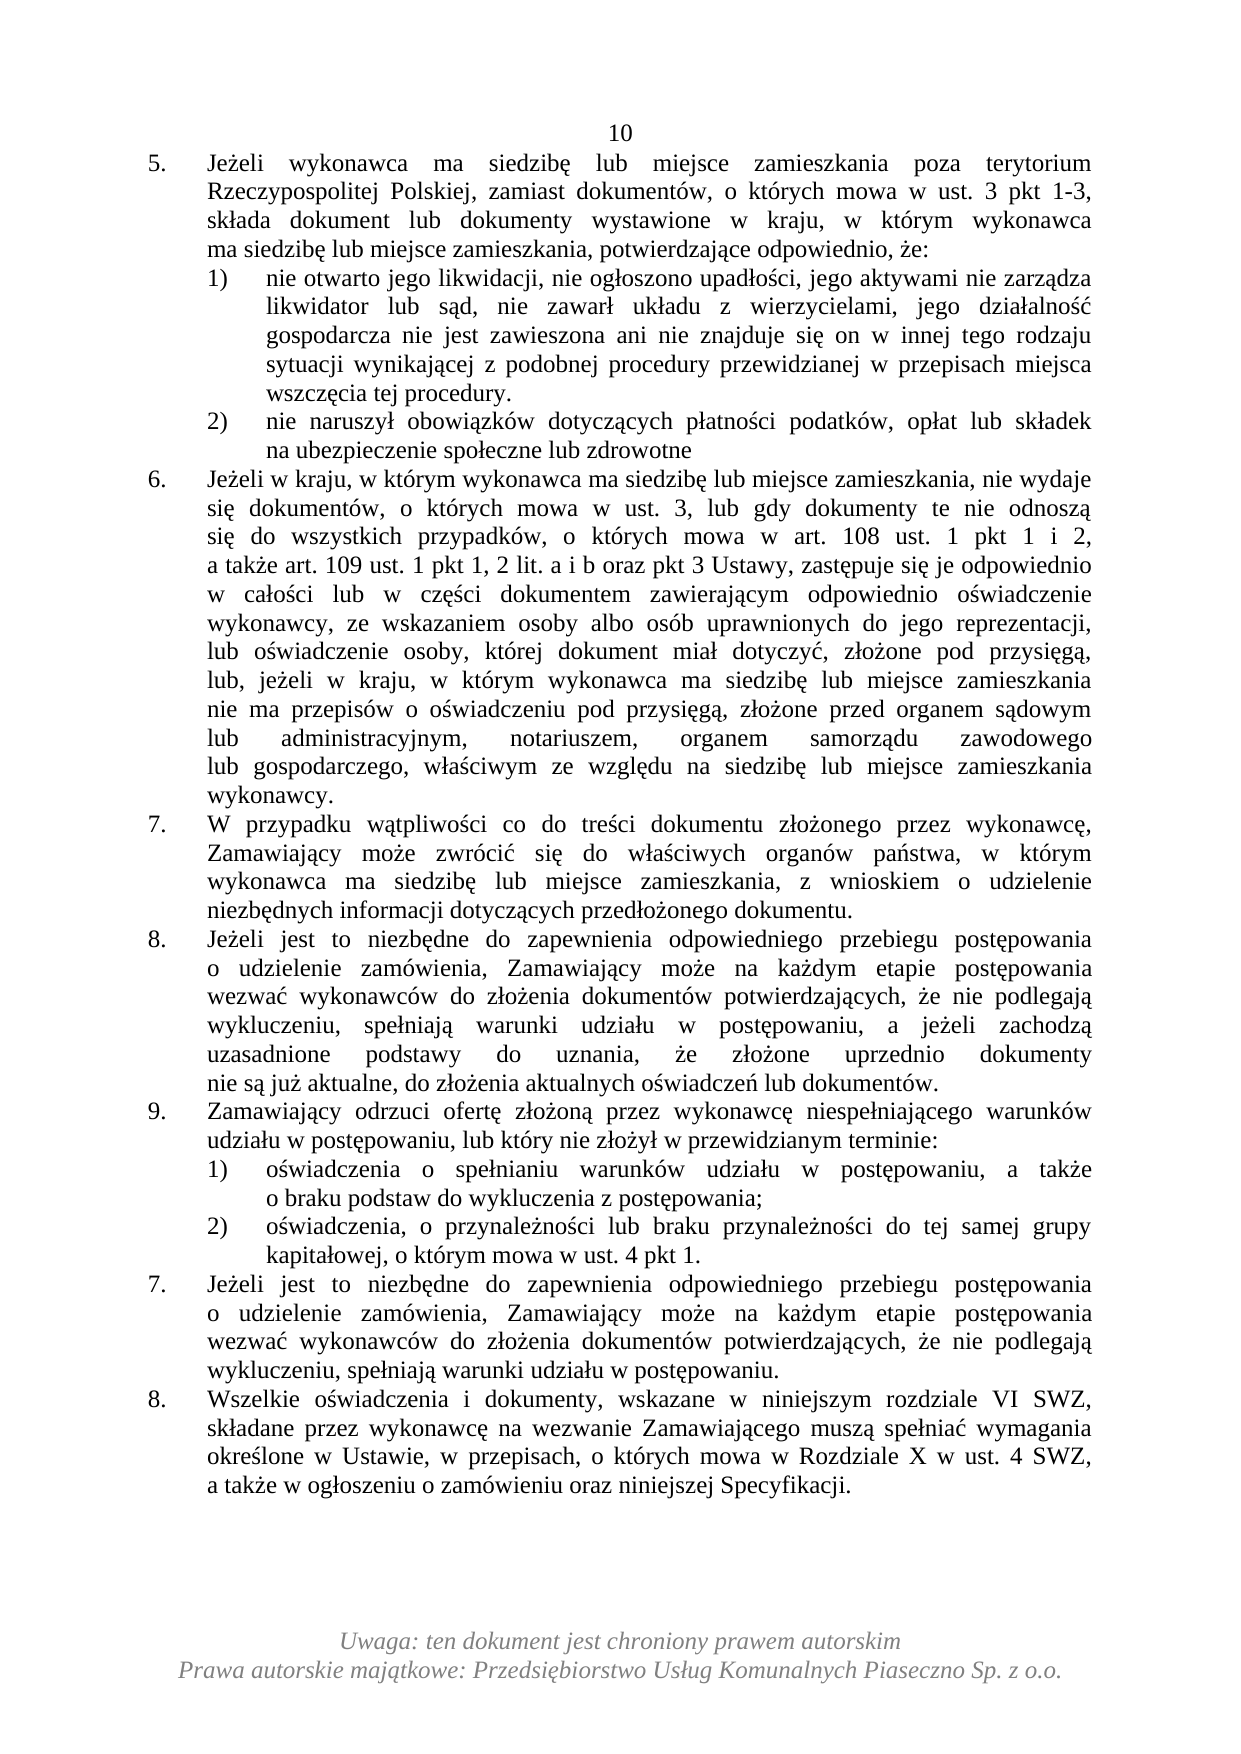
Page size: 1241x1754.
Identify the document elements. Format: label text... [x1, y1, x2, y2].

text 7. W przypadku wątpliwości co do treści dokumentu złożonego przez wykonawcę, Zamawiający może zwrócić się do właściwych organów państwa, w którym wykonawca ma siedzibę lub miejsce zamieszkania, z wnioskiem o udzielenie niezbędnych informacji dotyczących przedłożonego dokumentu. [148, 809, 1092, 924]
text 7. Jeżeli jest to niezbędne do zapewnienia odpowiedniego przebiegu postępowania o udzielenie zamówienia, Zamawiający może na każdym etapie postępowania wezwać wykonawców do złożenia dokumentów potwierdzających, że nie podlegają wykluczeniu, spełniają warunki udziału w postępowaniu. [148, 1269, 1092, 1384]
text 9. Zamawiający odrzuci ofertę złożoną przez wykonawcę niespełniającego warunków udziału w postępowaniu, lub który nie złożył w przewidzianym terminie: [148, 1096, 1092, 1154]
text 5. Jeżeli wykonawca ma siedzibę lub miejsce zamieszkania poza terytorium Rzeczypospolitej Polskiej, zamiast dokumentów, o których mowa w ust. 3 pkt 1-3, składa dokument lub dokumenty wystawione w kraju, w którym wykonawca ma siedzibę lub miejsce zamieszkania, potwierdzające odpowiednio, że: [148, 148, 1092, 263]
text 8. Wszelkie oświadczenia i dokumenty, wskazane w niniejszym rozdziale VI SWZ, składane przez wykonawcę na wezwanie Zamawiającego muszą spełniać wymagania określone w Ustawie, w przepisach, o których mowa w Rozdziale X w ust. 4 SWZ, a także w ogłoszeniu o zamówieniu oraz niniejszej Specyfikacji. [148, 1384, 1092, 1499]
list 2) oświadczenia, o przynależności lub braku przynależności do tej samej grupy kapitałowej, o którym mowa w ust. 4 pkt 1. [207, 1211, 1092, 1269]
text 8. Jeżeli jest to niezbędne do zapewnienia odpowiedniego przebiegu postępowania o udzielenie zamówienia, Zamawiający może na każdym etapie postępowania wezwać wykonawców do złożenia dokumentów potwierdzających, że nie podlegają wykluczeniu, spełniają warunki udziału w postępowaniu, a jeżeli zachodzą uzasadnione podstawy do uznania, że złożone uprzednio dokumenty nie są już aktualne, do złożenia aktualnych oświadczeń lub dokumentów. [148, 924, 1092, 1096]
text 2) nie naruszył obowiązków dotyczących płatności podatków, opłat lub składek na ubezpieczenie społeczne lub zdrowotne [207, 406, 1092, 464]
text 1) nie otwarto jego likwidacji, nie ogłoszono upadłości, jego aktywami nie zarządza likwidator lub sąd, nie zawarł układu z wierzycielami, jego działalność gospodarcza nie jest zawieszona ani nie znajduje się on w innej tego rodzaju sytuacji wynikającej z podobnej procedury przewidzianej w przepisach miejsca wszczęcia tej procedury. [207, 263, 1092, 406]
text 6. Jeżeli w kraju, w którym wykonawca ma siedzibę lub miejsce zamieszkania, nie wydaje się dokumentów, o których mowa w ust. 3, lub gdy dokumenty te nie odnoszą się do wszystkich przypadków, o których mowa w art. 108 ust. 1 pkt 1 i 2, a także art. 109 ust. 1 pkt 1, 2 lit. a i b oraz pkt 3 Ustawy, zastępuje się je odpowiednio w całości lub w części dokumentem zawierającym odpowiednio oświadczenie wykonawcy, ze wskazaniem osoby albo osób uprawnionych do jego reprezentacji, lub oświadczenie osoby, której dokument miał dotyczyć, złożone pod przysięgą, lub, jeżeli w kraju, w którym wykonawca ma siedzibę lub miejsce zamieszkania nie ma przepisów o oświadczeniu pod przysięgą, złożone przed organem sądowym lub administracyjnym, notariuszem, organem samorządu zawodowego lub gospodarczego, właściwym ze względu na siedzibę lub miejsce zamieszkania wykonawcy. [148, 464, 1092, 809]
list 1) oświadczenia o spełnianiu warunków udziału w postępowaniu, a także o braku podstaw do wykluczenia z postępowania; [207, 1154, 1092, 1211]
